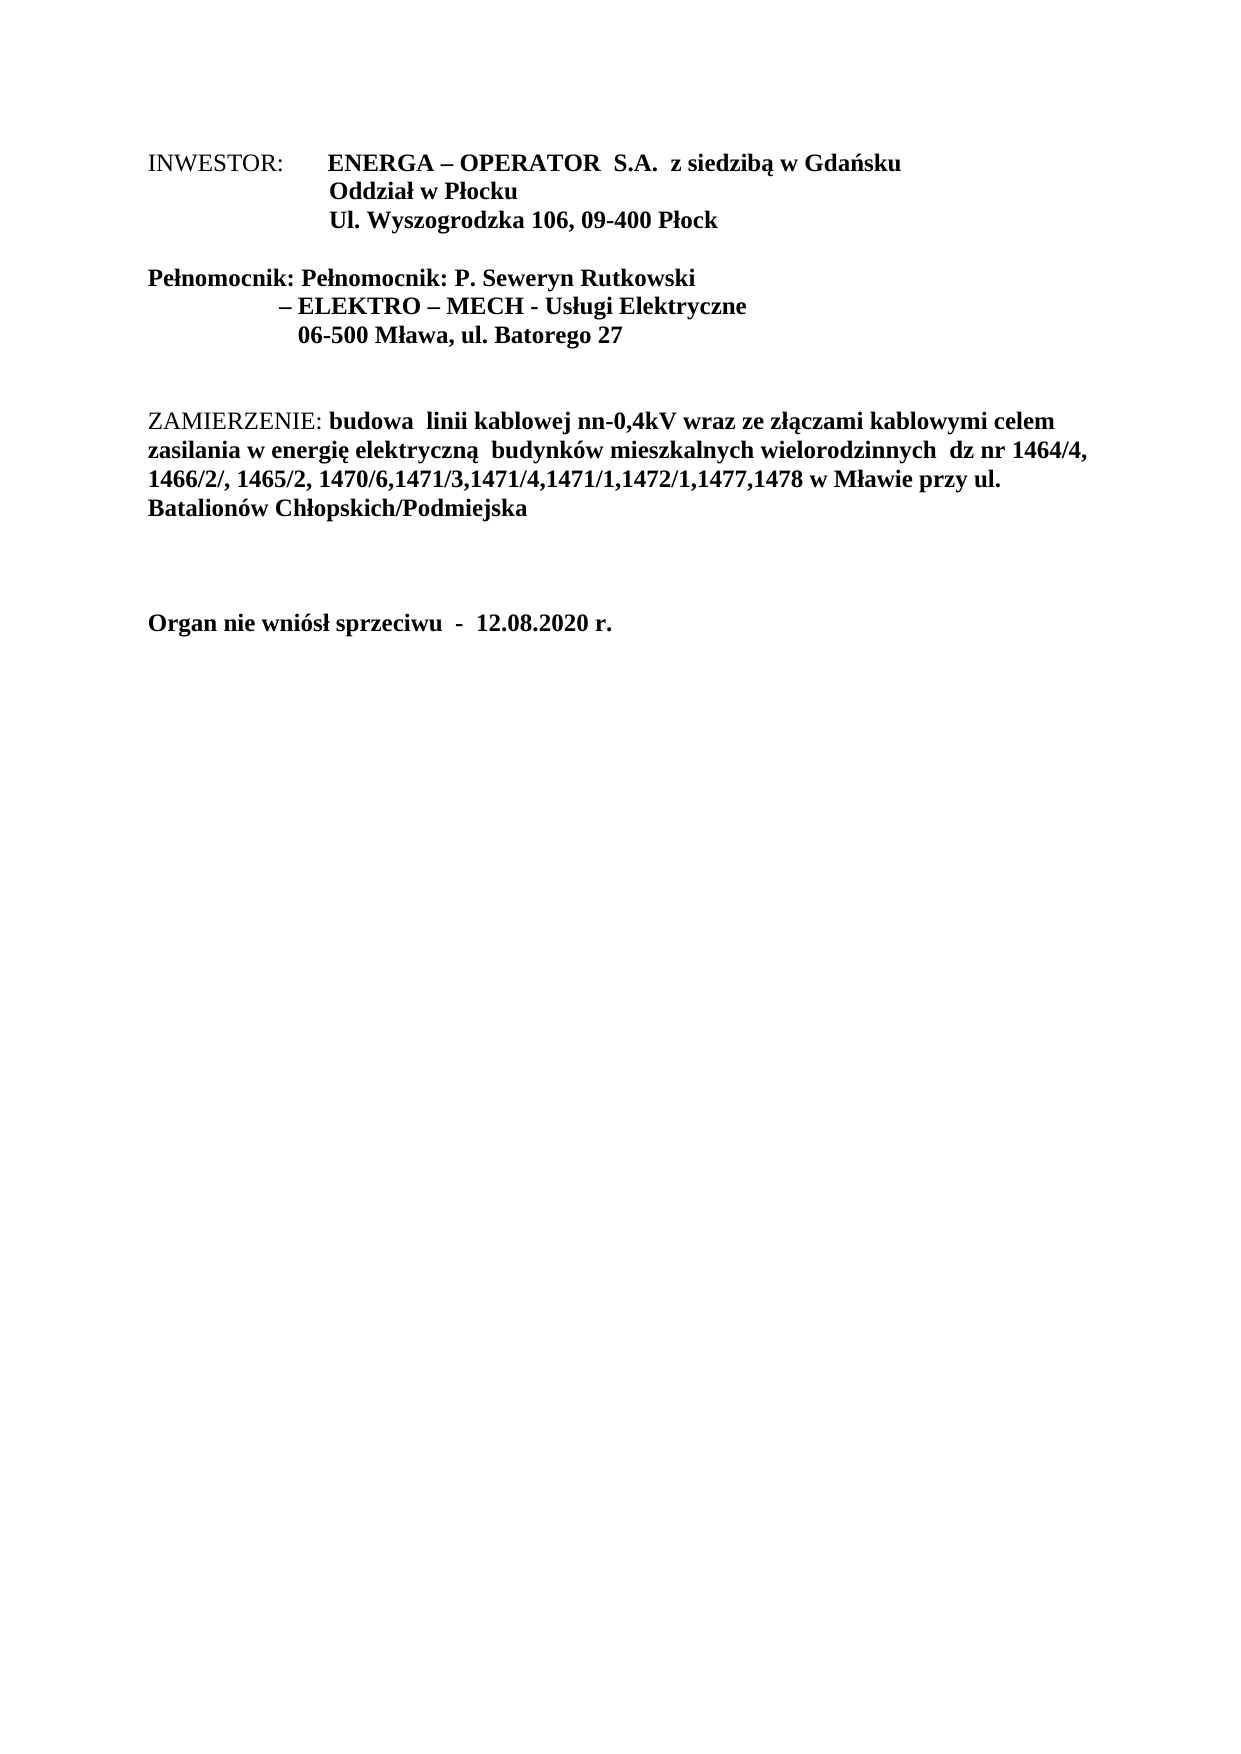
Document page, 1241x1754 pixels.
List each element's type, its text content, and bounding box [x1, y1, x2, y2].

text Pełnomocnik: Pełnomocnik: P. Seweryn Rutkowski [148, 263, 1093, 291]
text INWESTOR: ENERGA – OPERATOR S.A. z siedzibą w Gdańsku [148, 148, 1093, 176]
text – ELEKTRO – MECH - Usługi Elektryczne [148, 291, 1093, 320]
text 06-500 Mława, ul. Batorego 27 [148, 320, 1093, 349]
text Ul. Wyszogrodzka 106, 09-400 Płock [148, 205, 1093, 234]
text ZAMIERZENIE: budowa linii kablowej nn-0,4kV wraz ze złączami kablowymi celem zasilania w energię elektryczną budynków mieszkalnych wielorodzinnych dz nr 1464/4, 1466/2/, 1465/2, 1470/6,1471/3,1471/4,1471/1,1472/1,1477,1478 w Mławie przy ul. Batalionów Chłopskich/Podmiejska [148, 406, 1093, 521]
text Organ nie wniósł sprzeciwu - 12.08.2020 r. [148, 608, 1093, 636]
text Oddział w Płocku [148, 176, 1093, 205]
